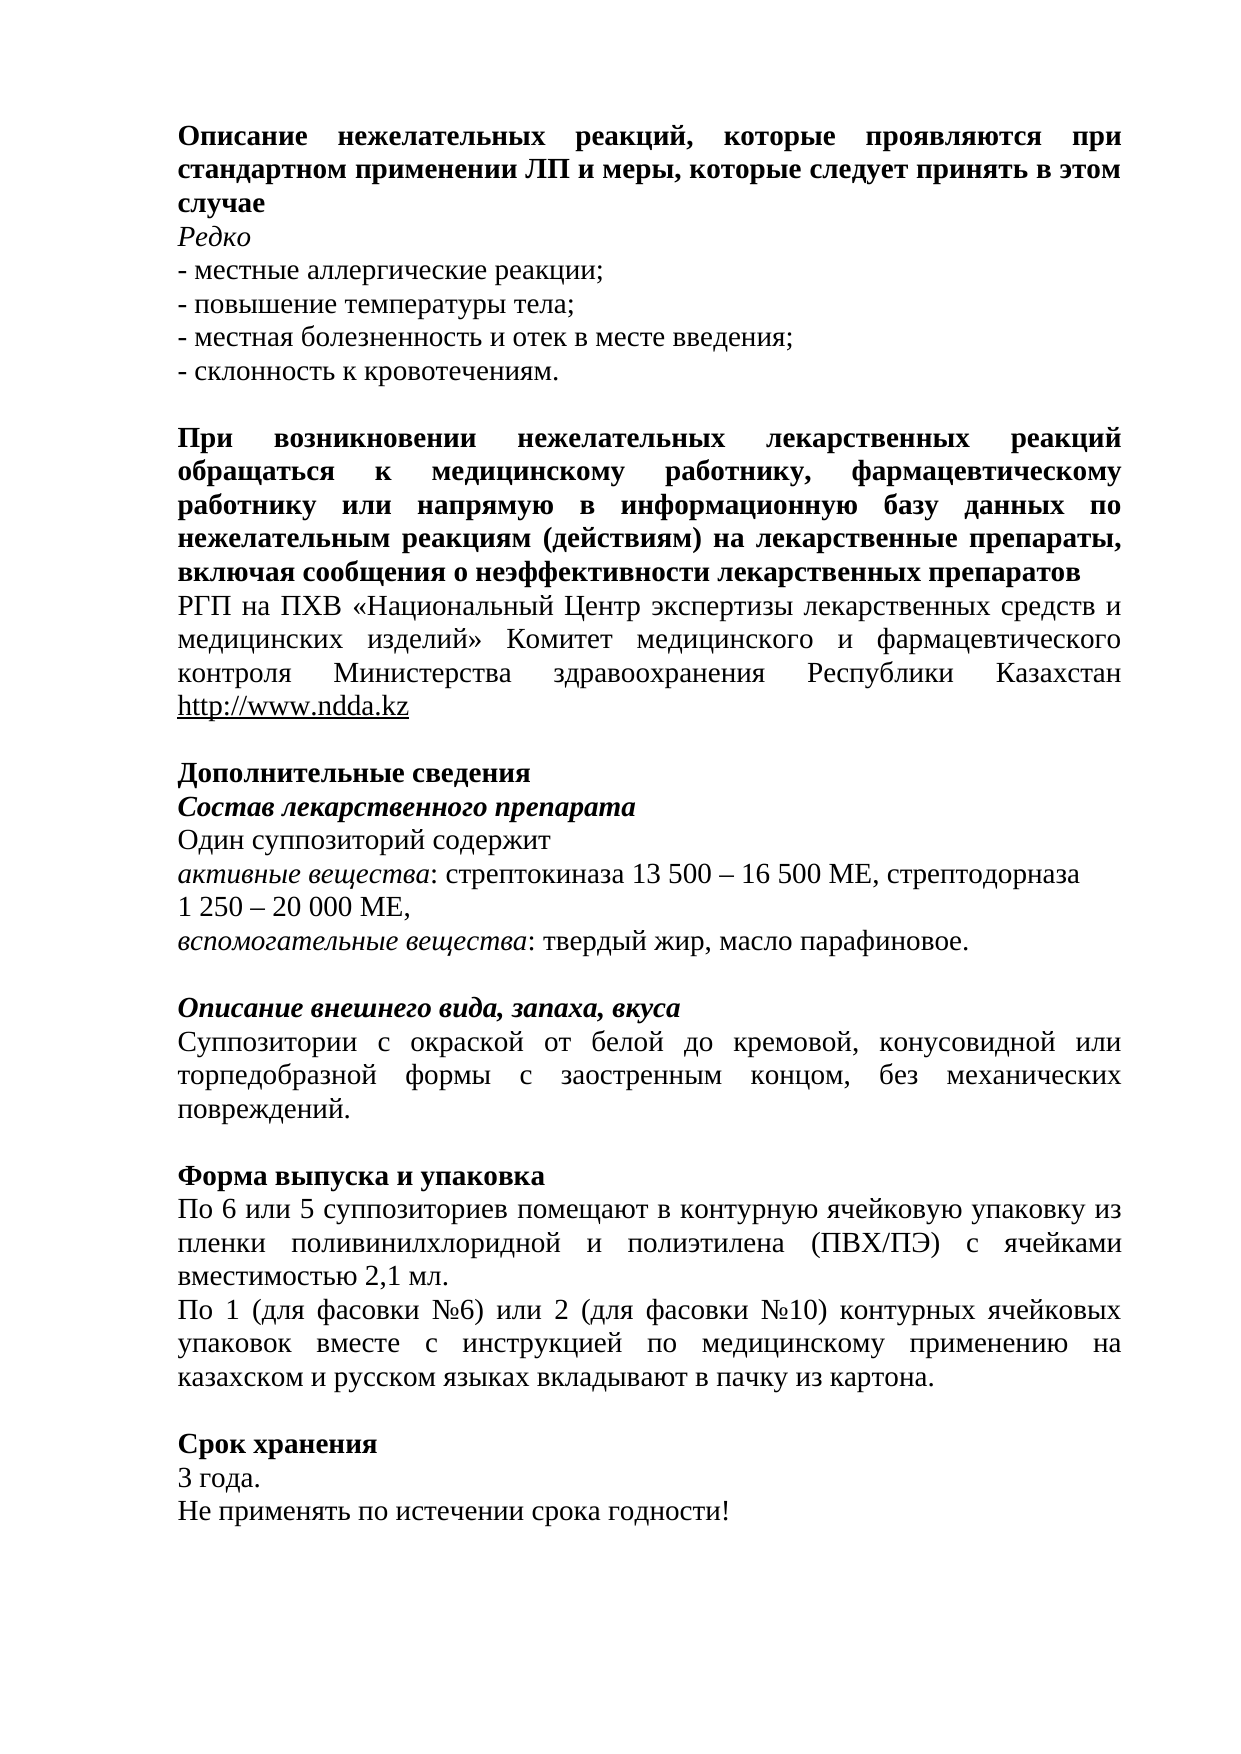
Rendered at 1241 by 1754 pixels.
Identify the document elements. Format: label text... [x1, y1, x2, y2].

text Не применять по истечении срока годности! [177, 1493, 1122, 1527]
text - местные аллергические реакции; [177, 252, 1122, 286]
text Описание внешнего вида, запаха, вкуса [177, 990, 1122, 1024]
text По 6 или 5 суппозиториев помещают в контурную ячейковую упаковку из пленки поливинилхлоридной и полиэтилена (ПВХ/ПЭ) с ячейками вместимостью 2,1 мл. [177, 1191, 1122, 1292]
text 3 года. [177, 1460, 1122, 1493]
text 1 250 – 20 000 МЕ, [177, 889, 1122, 923]
text активные вещества: стрептокиназа 13 500 – 16 500 МЕ, стрептодорназа [177, 856, 1122, 889]
text - местная болезненность и отек в месте введения; [177, 319, 1122, 353]
text По 1 (для фасовки №6) или 2 (для фасовки №10) контурных ячейковых упаковок вместе с инструкцией по медицинскому применению на казахском и русском языках вкладывают в пачку из картона. [177, 1292, 1122, 1393]
text Редко [177, 219, 1122, 252]
text - склонность к кровотечениям. [177, 353, 1122, 386]
text Описание нежелательных реакций, которые проявляются при стандартном применении ЛП и меры, которые следует принять в этом случае [177, 118, 1122, 219]
text Срок хранения [177, 1426, 1122, 1460]
text Один суппозиторий содержит [177, 822, 1122, 856]
text Состав лекарственного препарата [177, 789, 1122, 822]
text вспомогательные вещества: твердый жир, масло парафиновое. [177, 923, 1122, 957]
text - повышение температуры тела; [177, 286, 1122, 319]
text Форма выпуска и упаковка [177, 1158, 1122, 1191]
text РГП на ПХВ «Национальный Центр экспертизы лекарственных средств и медицинских изделий» Комитет медицинского и фармацевтического контроля Министерства здравоохранения Республики Казахстан http://www.ndda.kz [177, 588, 1122, 722]
text Дополнительные сведения [177, 755, 1122, 789]
text Суппозитории с окраской от белой до кремовой, конусовидной или торпедобразной формы с заостренным концом, без механических повреждений. [177, 1024, 1122, 1124]
text При возникновении нежелательных лекарственных реакций обращаться к медицинскому работнику, фармацевтическому работнику или напрямую в информационную базу данных по нежелательным реакциям (действиям) на лекарственные препараты, включая сообщения о неэффективности лекарственных препаратов [177, 420, 1122, 588]
